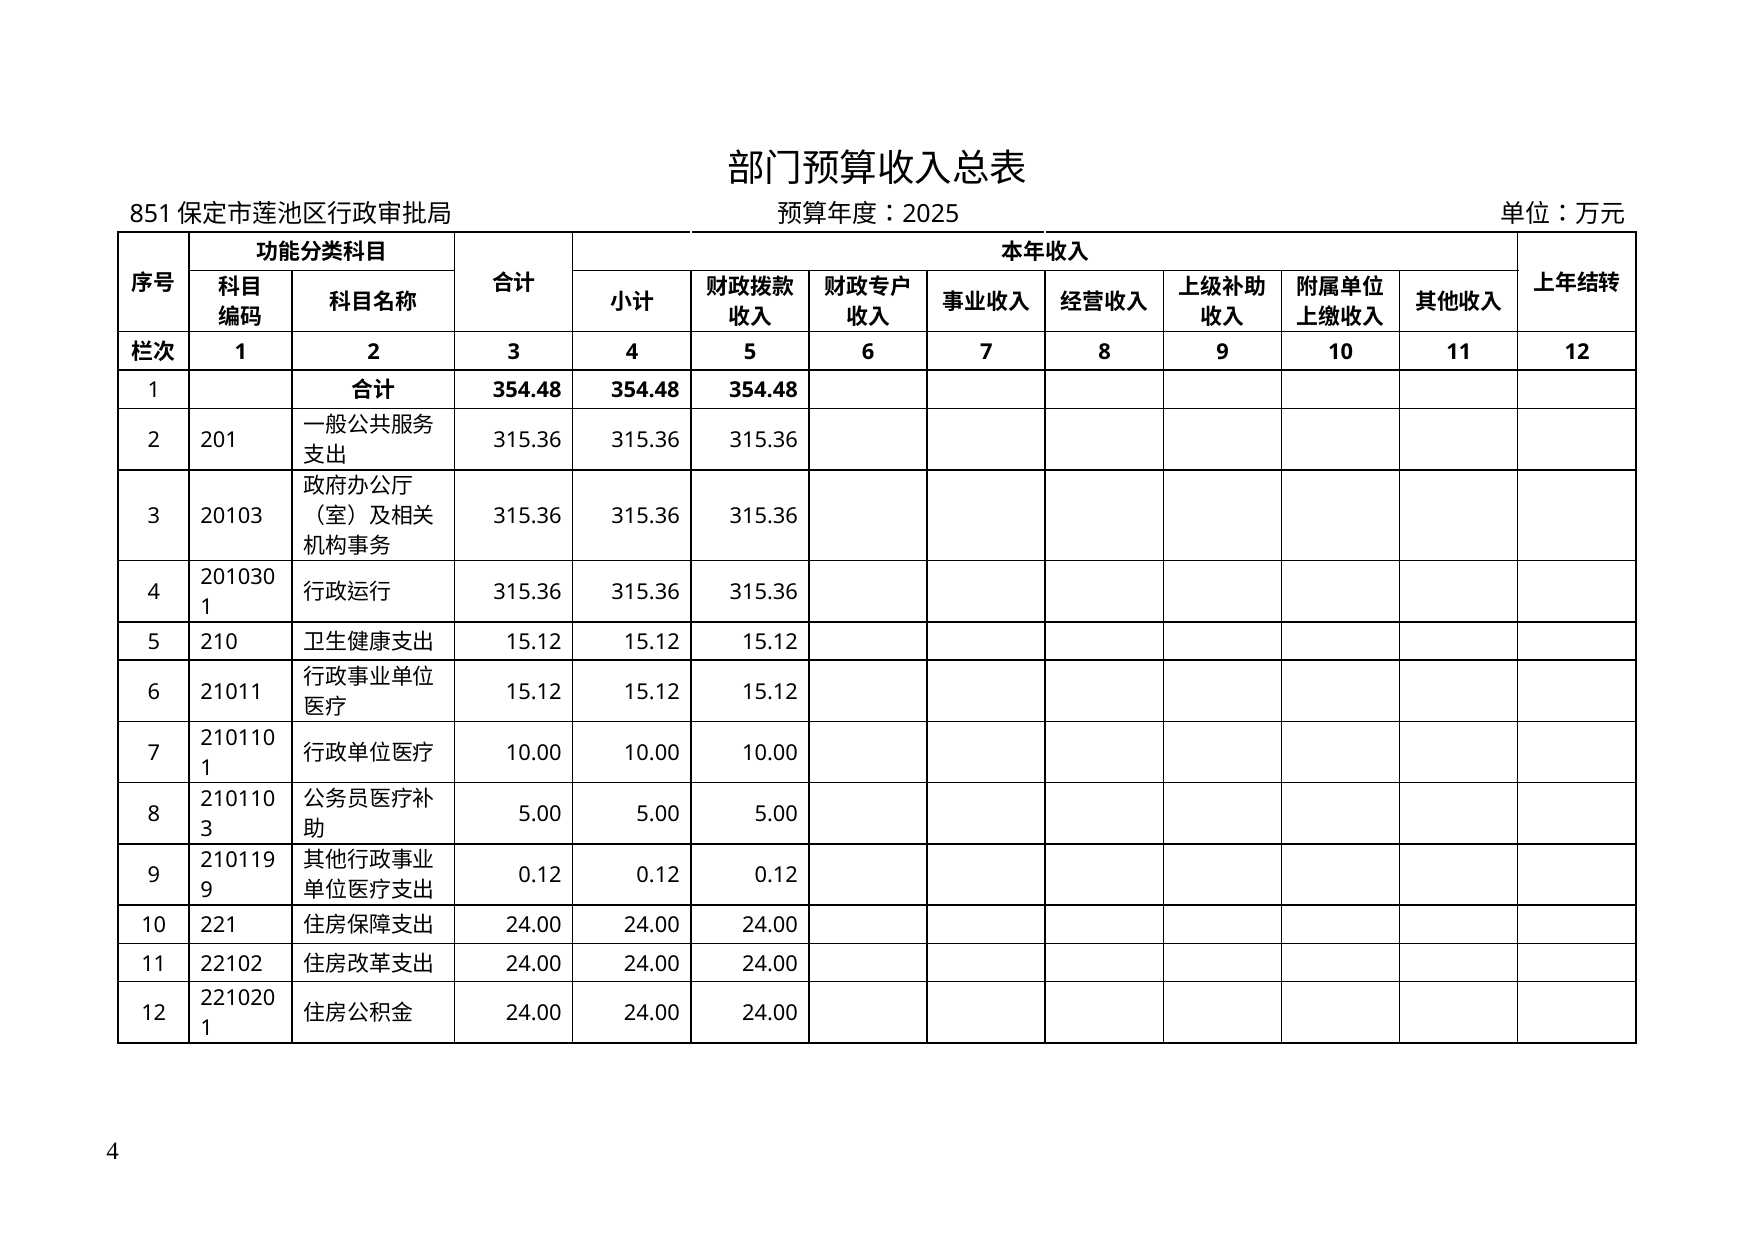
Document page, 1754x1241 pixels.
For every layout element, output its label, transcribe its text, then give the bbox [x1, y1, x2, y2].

table_cell 2101101 [190, 722, 291, 782]
table_cell [1164, 845, 1281, 904]
table_cell [810, 944, 926, 981]
table_cell [928, 409, 1044, 469]
table_cell [810, 371, 926, 408]
table_cell [1282, 661, 1399, 721]
table_cell 21011 [190, 661, 291, 721]
table_cell [928, 561, 1044, 621]
table_cell [1400, 409, 1517, 469]
table_cell 5.00 [455, 783, 572, 843]
table_cell [1518, 906, 1635, 942]
table_cell 序号 [119, 233, 188, 331]
table_cell 15.12 [692, 661, 808, 721]
table_cell 221 [190, 906, 291, 942]
table_cell [810, 783, 926, 843]
table_cell 11 [119, 944, 188, 981]
table_cell 其他收入 [1400, 271, 1517, 331]
table_cell 354.48 [455, 371, 572, 408]
table_cell 财政拨款 收入 [692, 271, 808, 331]
table_cell 315.36 [573, 409, 690, 469]
table_cell [810, 845, 926, 904]
table_cell [928, 783, 1044, 843]
table_cell [1282, 944, 1399, 981]
table_cell [1164, 906, 1281, 942]
table_cell [1164, 561, 1281, 621]
table_cell 4 [573, 332, 690, 369]
table_cell 315.36 [573, 561, 690, 621]
table_cell 8 [1046, 332, 1163, 369]
table_cell 11 [1400, 332, 1517, 369]
table_cell [1400, 722, 1517, 782]
table_cell [1518, 409, 1635, 469]
table_cell [1518, 944, 1635, 981]
table_cell [1046, 661, 1163, 721]
table_cell 其他行政事业单位医疗支出 [293, 845, 454, 904]
table_cell 24.00 [455, 982, 572, 1042]
table_cell 0.12 [573, 845, 690, 904]
table_cell [928, 845, 1044, 904]
table_cell 315.36 [573, 471, 690, 560]
table_cell [1518, 722, 1635, 782]
table_cell [1518, 561, 1635, 621]
table_cell [810, 661, 926, 721]
table_cell 5.00 [573, 783, 690, 843]
table_cell 10 [119, 906, 188, 942]
table_cell 10.00 [455, 722, 572, 782]
table_cell [1518, 471, 1635, 560]
table_cell 315.36 [455, 409, 572, 469]
table_cell [1400, 561, 1517, 621]
table_cell [1164, 409, 1281, 469]
table_cell 20103 [190, 471, 291, 560]
table_cell 0.12 [692, 845, 808, 904]
table_cell 合计 [293, 371, 454, 408]
table_cell 12 [1518, 332, 1635, 369]
table_cell [928, 471, 1044, 560]
table_cell 315.36 [455, 561, 572, 621]
table_cell [1282, 722, 1399, 782]
table_cell 201 [190, 409, 291, 469]
table_cell [1282, 783, 1399, 843]
table_cell [1400, 982, 1517, 1042]
table_cell [1046, 722, 1163, 782]
table_cell [1400, 623, 1517, 659]
table_cell 15.12 [455, 623, 572, 659]
table_cell [1164, 371, 1281, 408]
table_cell 24.00 [692, 944, 808, 981]
table_cell 15.12 [455, 661, 572, 721]
table_header 单位：万元 [1046, 195, 1635, 231]
table_cell [928, 661, 1044, 721]
table_cell [1046, 561, 1163, 621]
table_cell [1046, 623, 1163, 659]
table_cell 15.12 [692, 623, 808, 659]
table_cell [810, 623, 926, 659]
table_cell 315.36 [692, 471, 808, 560]
table_cell [1282, 623, 1399, 659]
table_cell 1 [119, 371, 188, 408]
table_cell [1282, 371, 1399, 408]
table_cell 4 [119, 561, 188, 621]
table_cell [1518, 623, 1635, 659]
table_cell 22102 [190, 944, 291, 981]
table_cell 行政单位医疗 [293, 722, 454, 782]
table_cell [1282, 471, 1399, 560]
table_cell 1 [190, 332, 291, 369]
table_cell 一般公共服务支出 [293, 409, 454, 469]
table_cell [928, 944, 1044, 981]
table_cell [1164, 783, 1281, 843]
table_cell [1164, 722, 1281, 782]
table_cell 354.48 [573, 371, 690, 408]
table_cell 卫生健康支出 [293, 623, 454, 659]
table_cell [810, 722, 926, 782]
table_header 851保定市莲池区行政审批局 [119, 195, 690, 231]
table_cell [190, 371, 291, 408]
table_cell 科目名称 [293, 271, 454, 331]
table_cell 5.00 [692, 783, 808, 843]
table_cell [928, 371, 1044, 408]
table_cell [810, 982, 926, 1042]
table_cell [1046, 371, 1163, 408]
table_cell [1400, 944, 1517, 981]
table_cell 财政专户 收入 [810, 271, 926, 331]
table_cell [1164, 471, 1281, 560]
table_cell 经营收入 [1046, 271, 1163, 331]
table_cell 栏次 [119, 332, 188, 369]
table_cell 8 [119, 783, 188, 843]
table_cell 210 [190, 623, 291, 659]
table_cell 3 [455, 332, 572, 369]
table_cell 24.00 [573, 944, 690, 981]
table_cell 15.12 [573, 661, 690, 721]
table_cell [1400, 471, 1517, 560]
table_cell [928, 906, 1044, 942]
table_cell [1518, 783, 1635, 843]
table_cell [810, 561, 926, 621]
table_cell 小计 [573, 271, 690, 331]
table_cell [1046, 471, 1163, 560]
table_cell [928, 722, 1044, 782]
table_cell [1046, 409, 1163, 469]
table_cell 15.12 [573, 623, 690, 659]
table_cell 3 [119, 471, 188, 560]
table_cell 上级补助收入 [1164, 271, 1281, 331]
table_cell 附属单位上缴收入 [1282, 271, 1399, 331]
table_cell [1518, 982, 1635, 1042]
table_cell 24.00 [692, 906, 808, 942]
table_cell 9 [1164, 332, 1281, 369]
table_cell [1518, 661, 1635, 721]
table_cell 住房改革支出 [293, 944, 454, 981]
table_cell 315.36 [692, 561, 808, 621]
table_cell 政府办公厅（室）及相关机构事务 [293, 471, 454, 560]
table_cell 6 [119, 661, 188, 721]
table_cell 功能分类科目 [190, 233, 454, 270]
table_cell 24.00 [573, 982, 690, 1042]
table_cell [1282, 409, 1399, 469]
table_cell [1282, 845, 1399, 904]
table_cell [1164, 944, 1281, 981]
table_cell [928, 982, 1044, 1042]
table_cell [1046, 944, 1163, 981]
table_cell [1046, 906, 1163, 942]
table_cell 315.36 [692, 409, 808, 469]
table_cell 24.00 [455, 944, 572, 981]
table_cell [810, 471, 926, 560]
table_cell 2 [293, 332, 454, 369]
table_cell [1400, 845, 1517, 904]
table_cell 24.00 [573, 906, 690, 942]
table_cell [810, 906, 926, 942]
table_cell [1164, 661, 1281, 721]
table_cell 7 [119, 722, 188, 782]
table_cell [1046, 783, 1163, 843]
table_cell 10.00 [692, 722, 808, 782]
table_cell [1164, 623, 1281, 659]
table_cell [1400, 661, 1517, 721]
table_cell 科目 编码 [190, 271, 291, 331]
table_header 预算年度：2025 [692, 195, 1044, 231]
table_cell [1518, 845, 1635, 904]
table_cell 5 [119, 623, 188, 659]
table_cell 6 [810, 332, 926, 369]
table_cell 10.00 [573, 722, 690, 782]
table_cell 5 [692, 332, 808, 369]
table_cell [1282, 906, 1399, 942]
table_cell [1046, 982, 1163, 1042]
table_cell 10 [1282, 332, 1399, 369]
text 部门预算收入总表 [106, 142, 1648, 193]
table_cell [1400, 371, 1517, 408]
table_cell 本年收入 [573, 233, 1517, 270]
table_cell 2010301 [190, 561, 291, 621]
table_cell 24.00 [455, 906, 572, 942]
table_cell 2 [119, 409, 188, 469]
table_cell [1518, 371, 1635, 408]
table_cell [1164, 982, 1281, 1042]
table_cell 2101199 [190, 845, 291, 904]
table_cell 上年结转 [1518, 233, 1635, 331]
table_cell 7 [928, 332, 1044, 369]
table_cell [810, 409, 926, 469]
table_cell [1400, 906, 1517, 942]
table_cell 行政事业单位医疗 [293, 661, 454, 721]
table_cell 公务员医疗补助 [293, 783, 454, 843]
table_cell 9 [119, 845, 188, 904]
table_cell [1282, 982, 1399, 1042]
table_cell [1400, 783, 1517, 843]
table_cell 2101103 [190, 783, 291, 843]
table_cell 12 [119, 982, 188, 1042]
table_cell 合计 [455, 233, 572, 331]
table_cell 2210201 [190, 982, 291, 1042]
table_cell 行政运行 [293, 561, 454, 621]
table_cell [1282, 561, 1399, 621]
table_cell 24.00 [692, 982, 808, 1042]
table_cell 住房保障支出 [293, 906, 454, 942]
table_cell 住房公积金 [293, 982, 454, 1042]
table_cell 354.48 [692, 371, 808, 408]
table_cell [1046, 845, 1163, 904]
table_cell 0.12 [455, 845, 572, 904]
table_cell 事业收入 [928, 271, 1044, 331]
table_cell [928, 623, 1044, 659]
table_cell 315.36 [455, 471, 572, 560]
